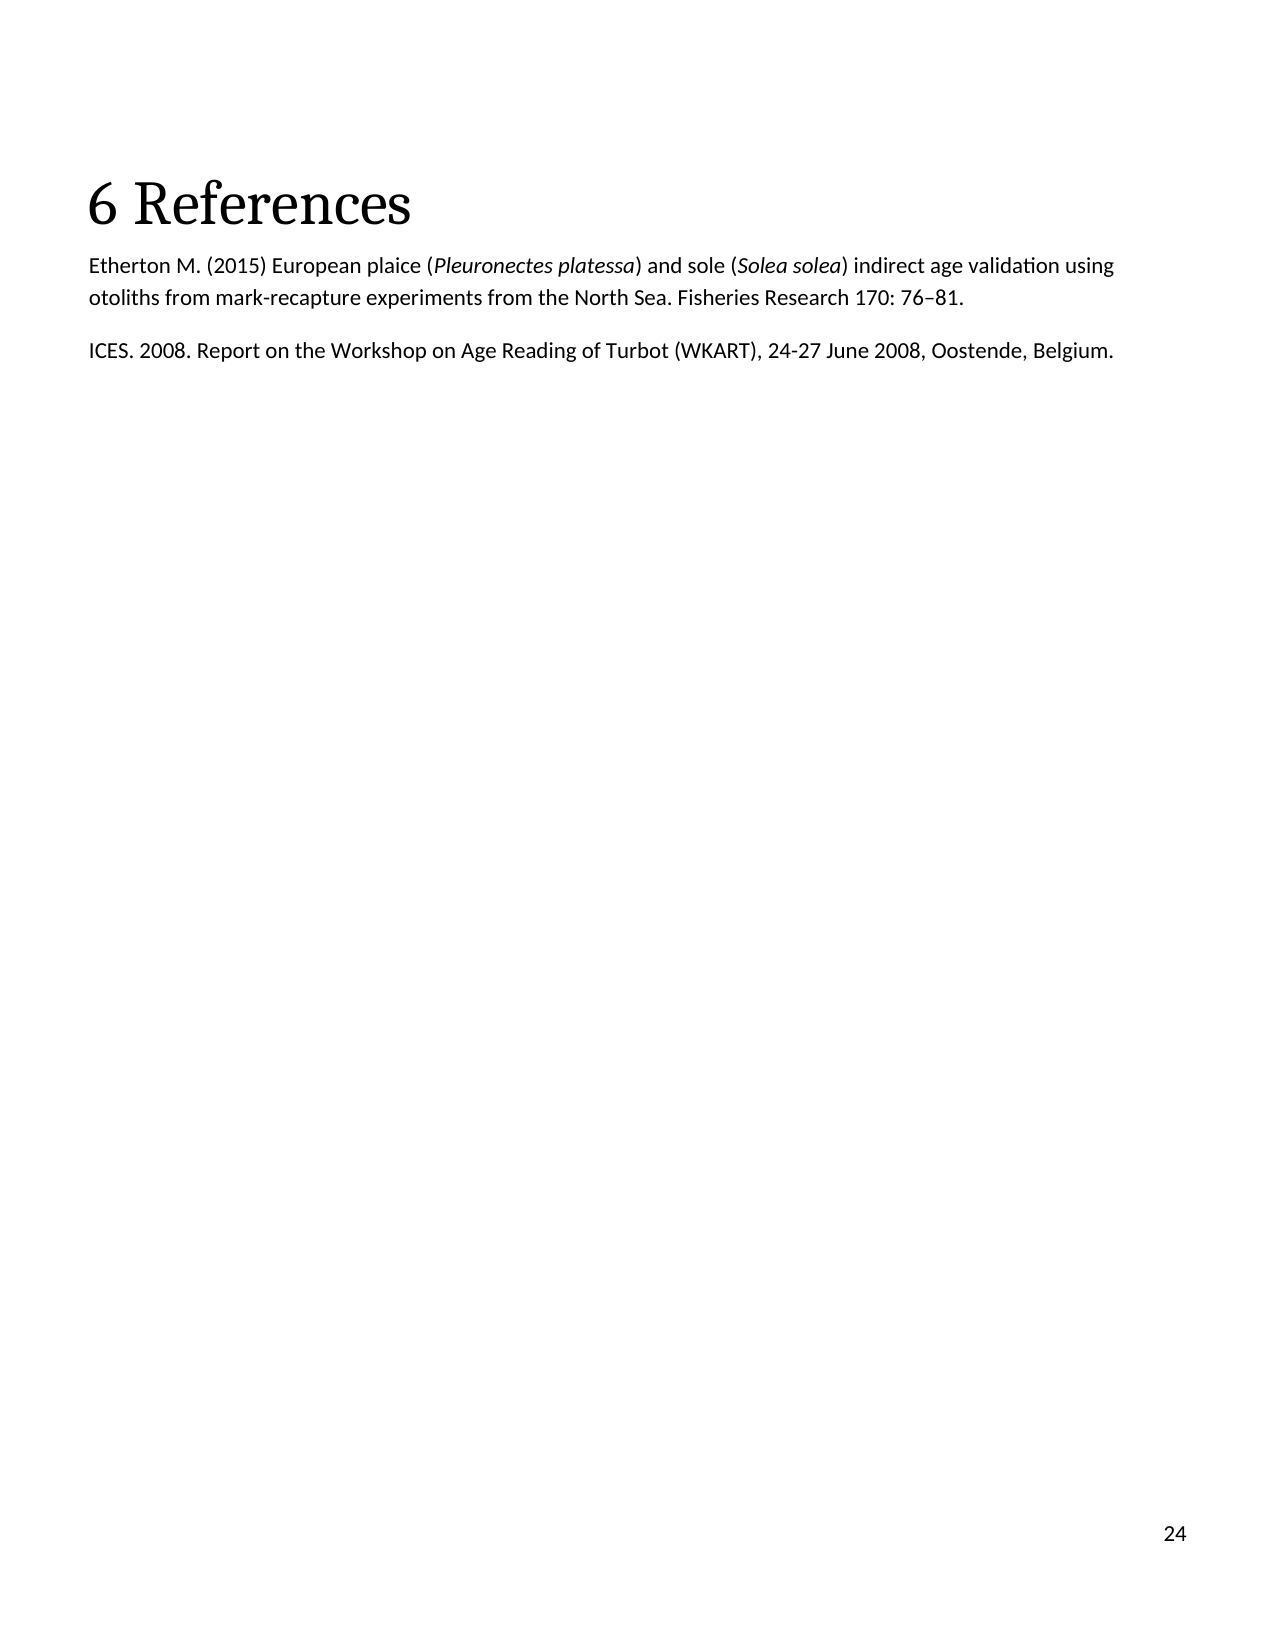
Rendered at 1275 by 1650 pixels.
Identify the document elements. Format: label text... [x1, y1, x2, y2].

text ICES. 2008. Report on the Workshop on Age Reading of Turbot (WKART), 24-27 June 2008, Oostende, Belgium. [89, 336, 1186, 364]
subtitle References [89, 168, 1186, 240]
text Etherton M. (2015) European plaice (Pleuronectes platessa) and sole (Solea solea) indirect age validation using otoliths from mark-recapture experiments from the North Sea. Fisheries Research 170: 76–81. [89, 251, 1186, 311]
